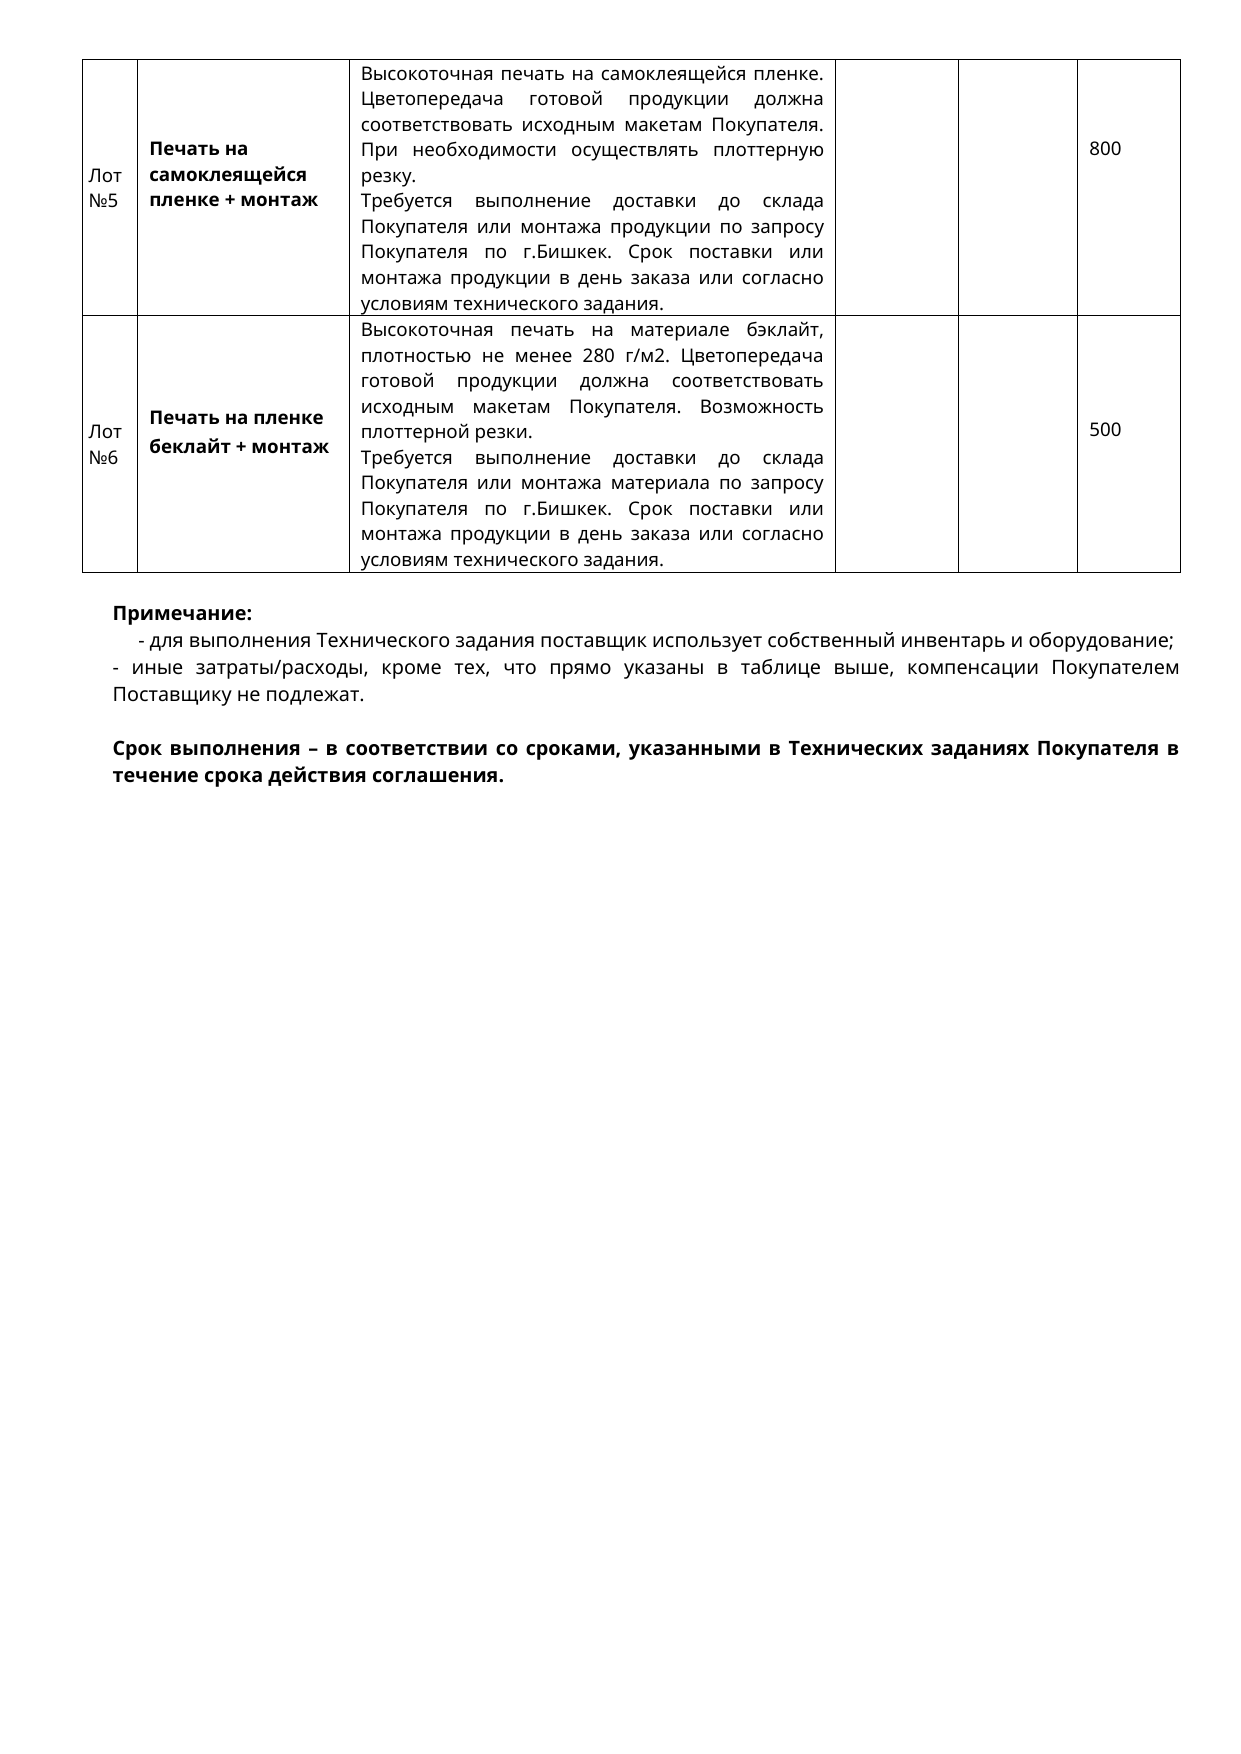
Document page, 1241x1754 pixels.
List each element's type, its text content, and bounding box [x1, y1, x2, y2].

table_cell Лот №5 [83, 60, 137, 315]
text - для выполнения Технического задания поставщик использует собственный инвентарь и оборудование; [112, 627, 1181, 653]
table_cell Лот №6 [83, 316, 137, 572]
table_cell Высокоточная печать на самоклеящейся пленке. Цветопередача готовой продукции должна соответствовать исходным макетам Покупателя. При необходимости осуществлять плоттерную резку. Требуется выполнение доставки до склада Покупателя или монтажа продукции по запросу Покупателя по г.Бишкек. Срок поставки или монтажа продукции в день заказа или согласно условиям технического задания. [350, 60, 835, 315]
table_cell 500 [1078, 316, 1180, 572]
table_cell [959, 316, 1077, 572]
text Срок выполнения – в соответствии со сроками, указанными в Технических заданиях Покупателя в течение срока действия соглашения. [112, 734, 1181, 788]
table_cell [836, 316, 958, 572]
table_cell 800 [1078, 60, 1180, 315]
table_cell Печать на самоклеящейся пленке + монтаж [138, 60, 349, 315]
table_cell Печать на пленке беклайт + монтаж [138, 316, 349, 572]
table_cell [959, 60, 1077, 315]
text - иные затраты/расходы, кроме тех, что прямо указаны в таблице выше, компенсации Покупателем Поставщику не подлежат. [112, 653, 1181, 707]
table_cell [836, 60, 958, 315]
table_cell Высокоточная печать на материале бэклайт, плотностью не менее 280 г/м2. Цветопередача готовой продукции должна соответствовать исходным макетам Покупателя. Возможность плоттерной резки. Требуется выполнение доставки до склада Покупателя или монтажа материала по запросу Покупателя по г.Бишкек. Срок поставки или монтажа продукции в день заказа или согласно условиям технического задания. [350, 316, 835, 572]
text Примечание: [112, 599, 1181, 627]
